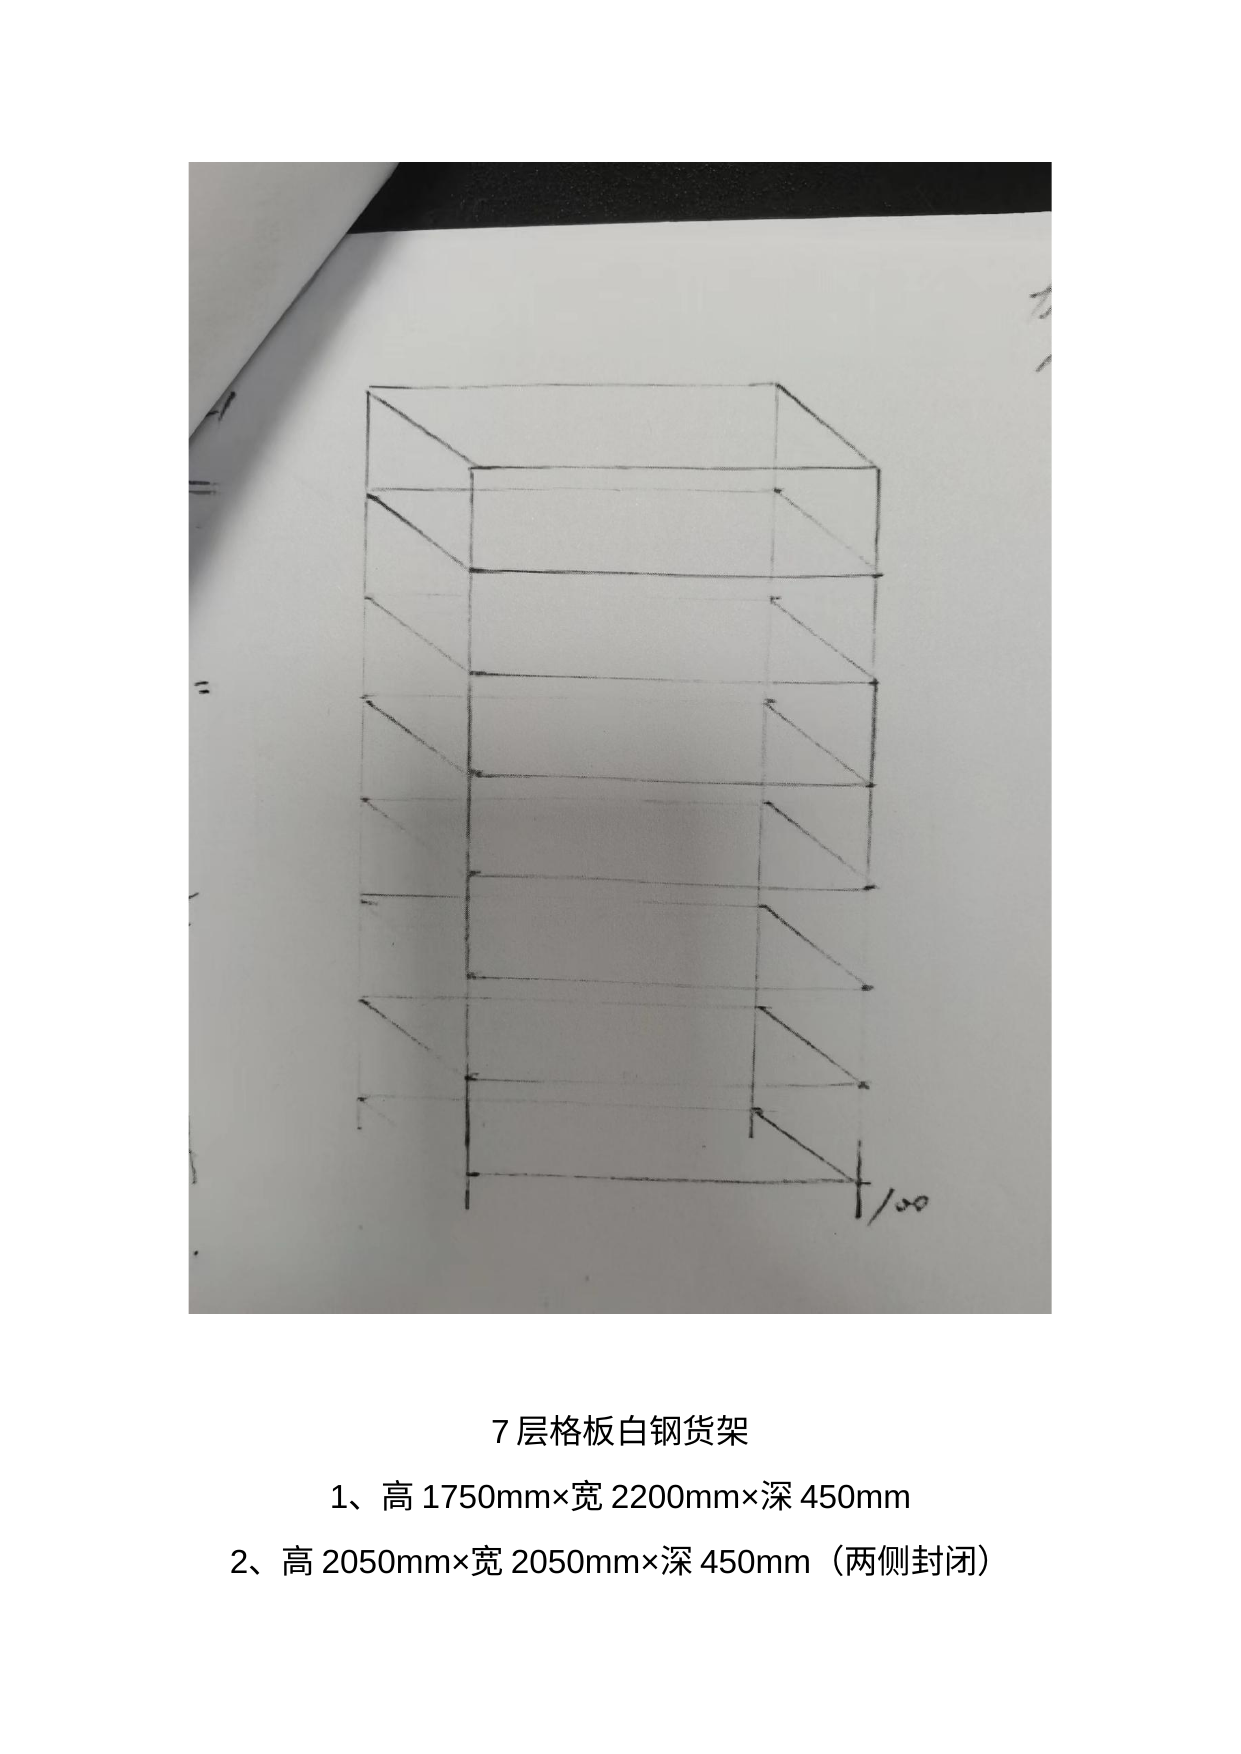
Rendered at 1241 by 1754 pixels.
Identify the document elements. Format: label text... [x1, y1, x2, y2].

text 2、高2050mm×宽2050mm×深450mm（两侧封闭） [187, 1527, 1053, 1592]
text 1、高1750mm×宽2200mm×深450mm [187, 1462, 1053, 1527]
text 7层格板白钢货架 [187, 1397, 1053, 1462]
picture [188, 162, 1052, 1314]
